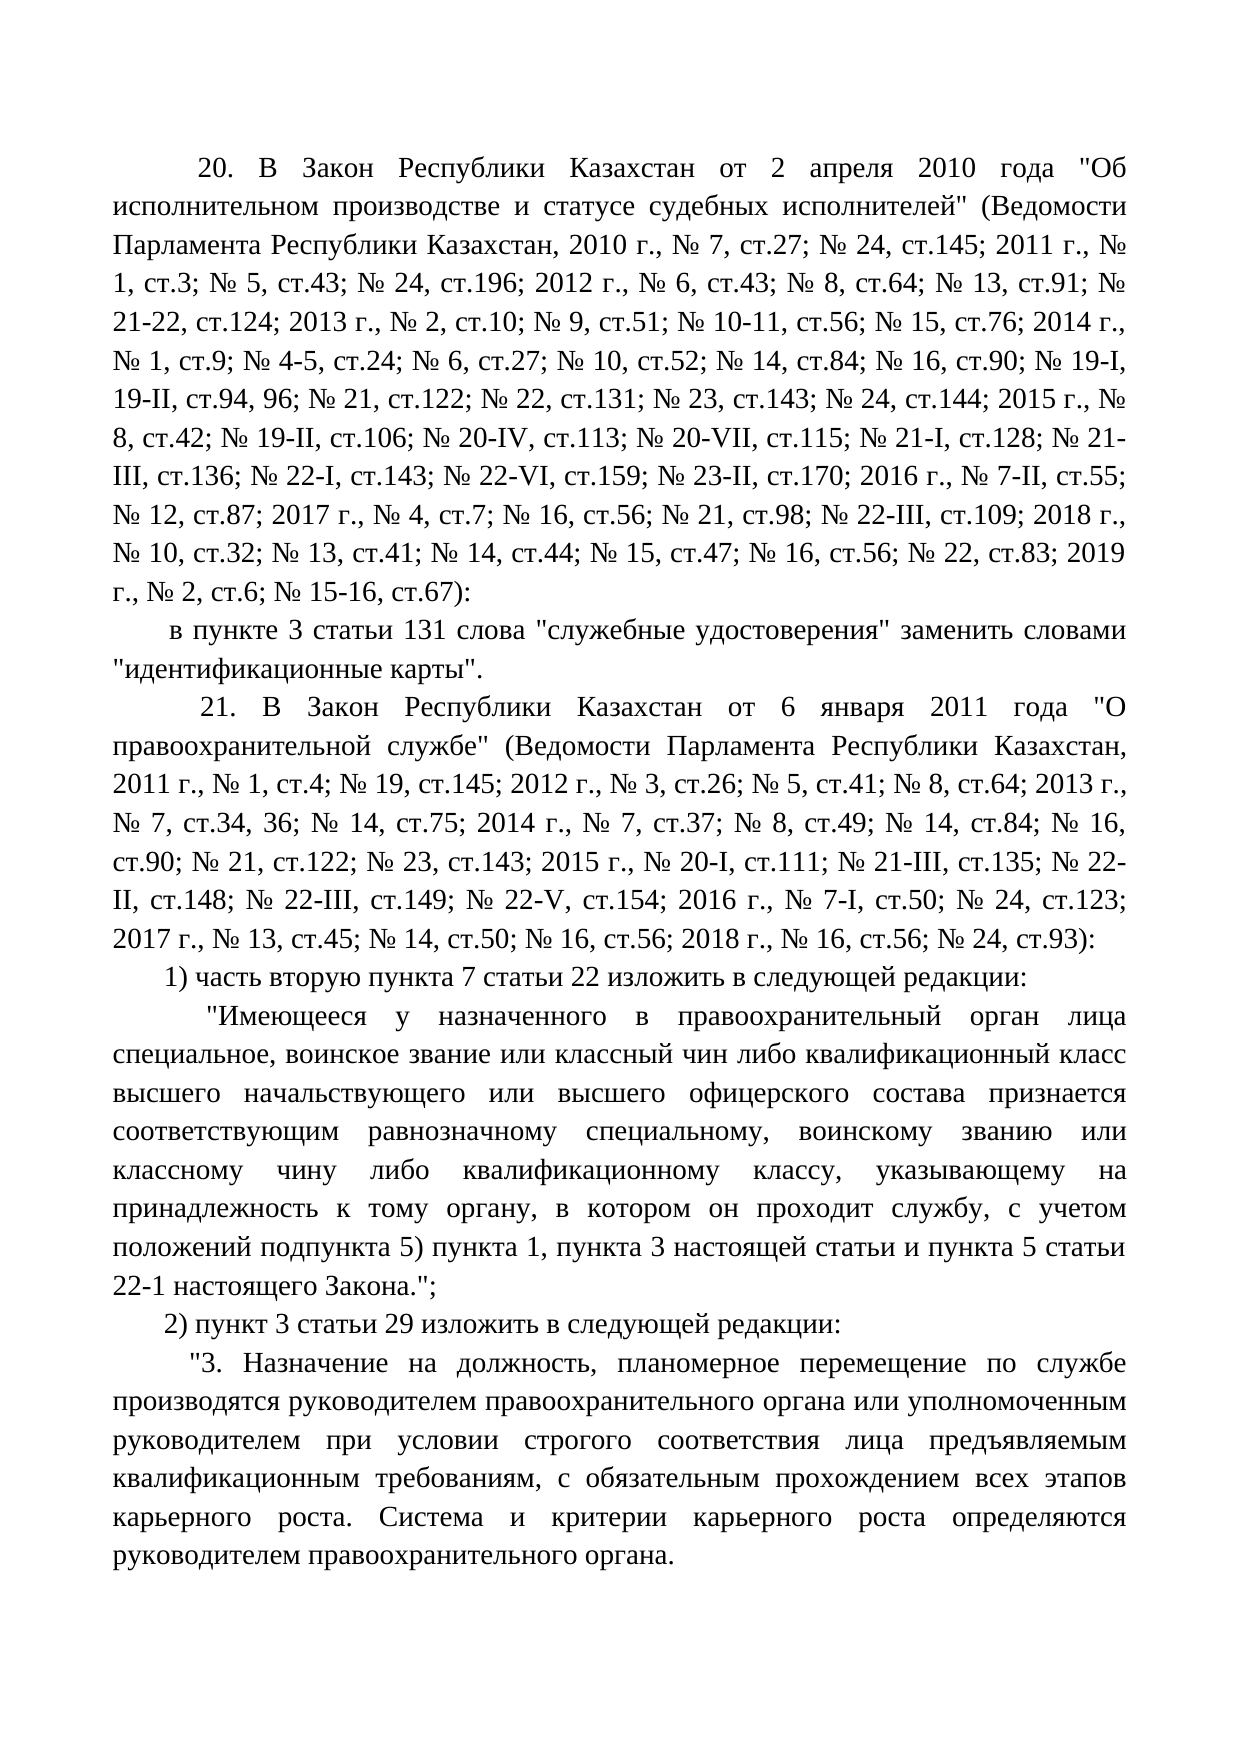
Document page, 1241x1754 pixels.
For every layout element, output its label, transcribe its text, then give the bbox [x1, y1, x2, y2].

text "Имеющееся у назначенного в правоохранительный орган лица специальное, воинское звание или классный чин либо квалификационный класс высшего начальствующего или высшего офицерского состава признается соответствующим равнозначному специальному, воинскому званию или классному чину либо квалификационному классу, указывающему на принадлежность к тому органу, в котором он проходит службу, с учетом положений подпункта 5) пункта 1, пункта 3 настоящей статьи и пункта 5 статьи 22-1 настоящего Закона."; [112, 998, 1128, 1301]
text в пункте 3 статьи 131 слова "служебные удостоверения" заменить словами "идентификационные карты". [112, 612, 1128, 684]
text 1) часть вторую пункта 7 статьи 22 изложить в следующей редакции: [112, 959, 1128, 993]
text 2) пункт 3 статьи 29 изложить в следующей редакции: [112, 1306, 1128, 1340]
text 20. В Закон Республики Казахстан от 2 апреля 2010 года "Об исполнительном производстве и статусе судебных исполнителей" (Ведомости Парламента Республики Казахстан, 2010 г., № 7, ст.27; № 24, ст.145; 2011 г., № 1, ст.3; № 5, ст.43; № 24, ст.196; 2012 г., № 6, ст.43; № 8, ст.64; № 13, ст.91; № 21-22, ст.124; 2013 г., № 2, ст.10; № 9, ст.51; № 10-11, ст.56; № 15, ст.76; 2014 г., № 1, ст.9; № 4-5, ст.24; № 6, ст.27; № 10, ст.52; № 14, ст.84; № 16, ст.90; № 19-I, 19-II, ст.94, 96; № 21, ст.122; № 22, ст.131; № 23, ст.143; № 24, ст.144; 2015 г., № 8, ст.42; № 19-II, ст.106; № 20-IV, ст.113; № 20-VII, ст.115; № 21-I, ст.128; № 21-III, ст.136; № 22-I, ст.143; № 22-VI, ст.159; № 23-II, ст.170; 2016 г., № 7-II, ст.55; № 12, ст.87; 2017 г., № 4, ст.7; № 16, ст.56; № 21, ст.98; № 22-III, ст.109; 2018 г., № 10, ст.32; № 13, ст.41; № 14, ст.44; № 15, ст.47; № 16, ст.56; № 22, ст.83; 2019 г., № 2, ст.6; № 15-16, ст.67): [112, 150, 1128, 607]
text 21. В Закон Республики Казахстан от 6 января 2011 года "О правоохранительной службе" (Ведомости Парламента Республики Казахстан, 2011 г., № 1, ст.4; № 19, ст.145; 2012 г., № 3, ст.26; № 5, ст.41; № 8, ст.64; 2013 г., № 7, ст.34, 36; № 14, ст.75; 2014 г., № 7, ст.37; № 8, ст.49; № 14, ст.84; № 16, ст.90; № 21, ст.122; № 23, ст.143; 2015 г., № 20-I, ст.111; № 21-III, ст.135; № 22-II, ст.148; № 22-III, ст.149; № 22-V, ст.154; 2016 г., № 7-I, cт.50; № 24, cт.123; 2017 г., № 13, ст.45; № 14, ст.50; № 16, ст.56; 2018 г., № 16, ст.56; № 24, ст.93): [112, 689, 1128, 954]
text "3. Назначение на должность, планомерное перемещение по службе производятся руководителем правоохранительного органа или уполномоченным руководителем при условии строгого соответствия лица предъявляемым квалификационным требованиям, с обязательным прохождением всех этапов карьерного роста. Система и критерии карьерного роста определяются руководителем правоохранительного органа. [112, 1345, 1128, 1571]
